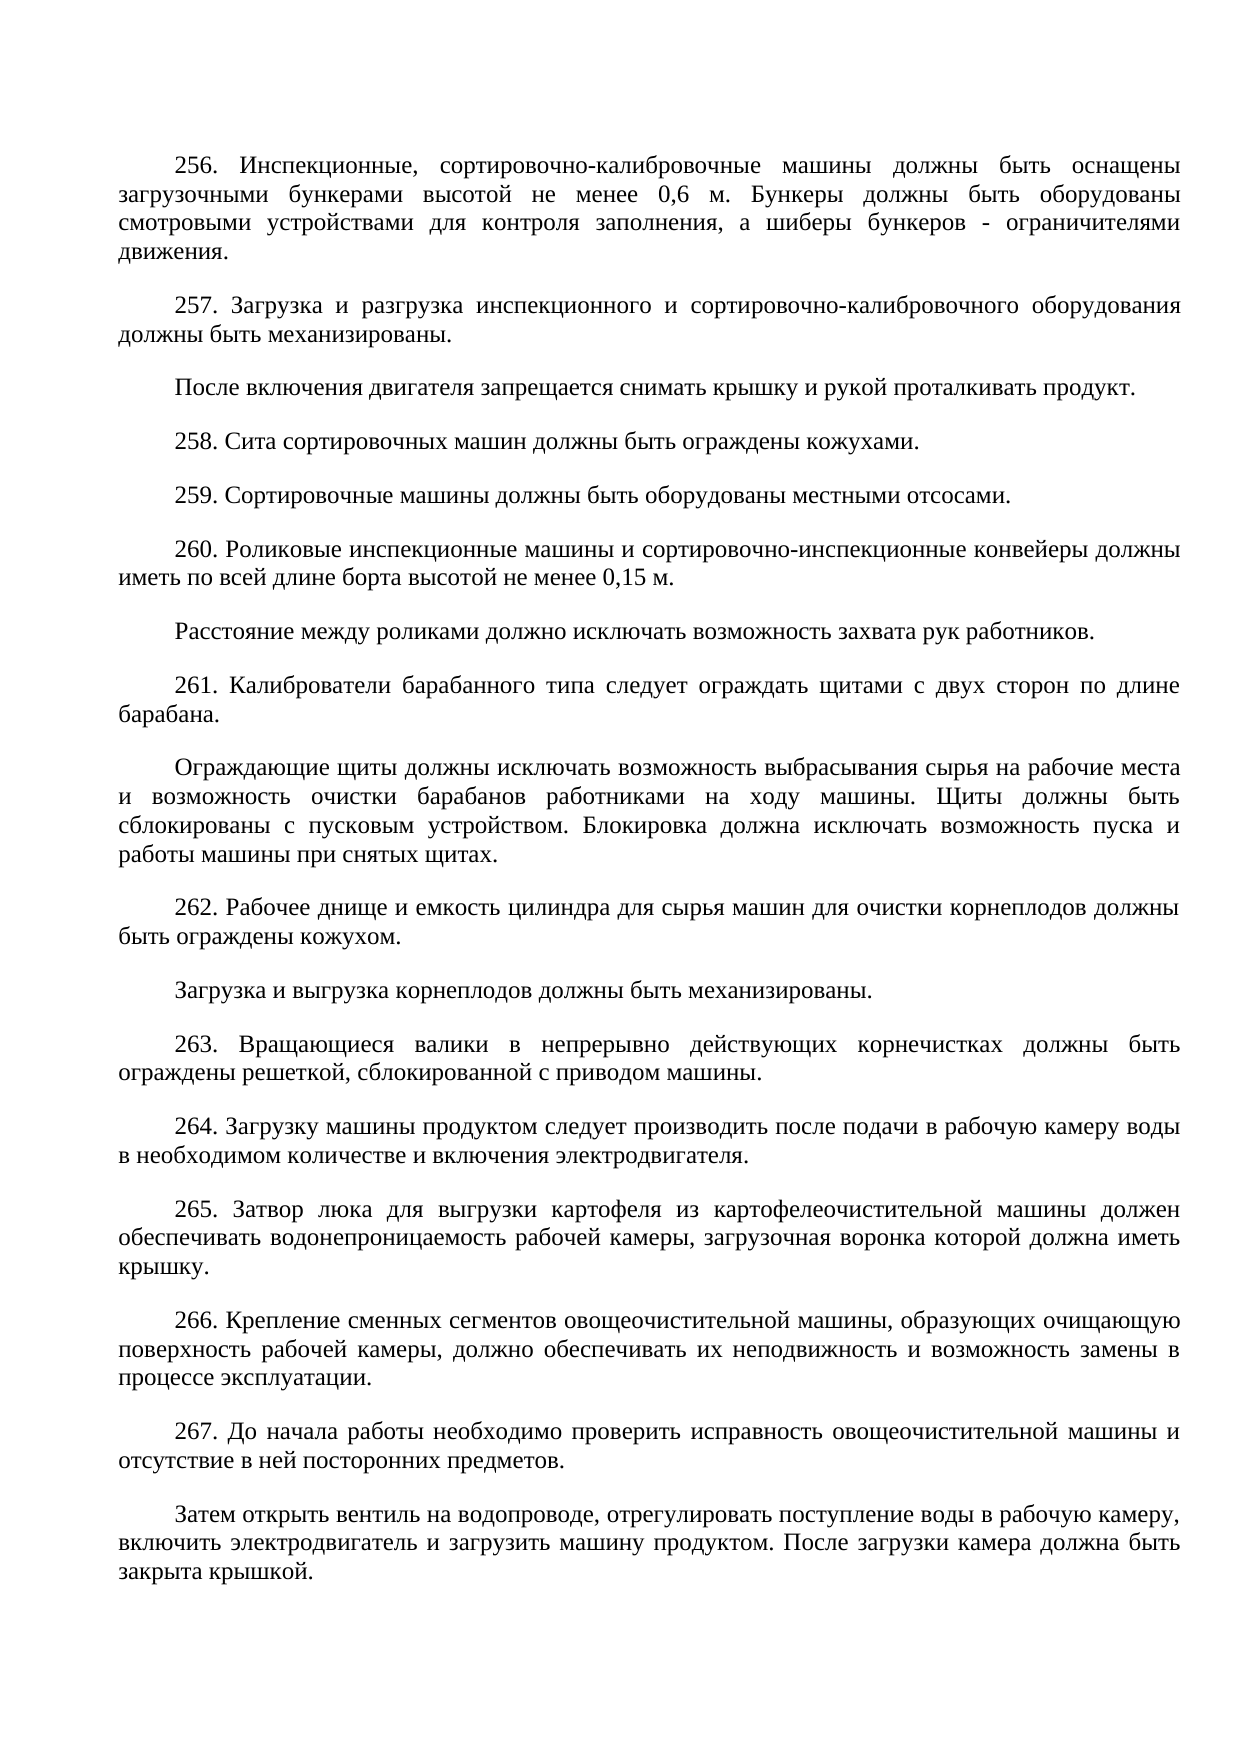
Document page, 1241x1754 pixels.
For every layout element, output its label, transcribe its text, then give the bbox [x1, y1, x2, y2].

text Ограждающие щиты должны исключать возможность выбрасывания сырья на рабочие места и возможность очистки барабанов работниками на ходу машины. Щиты должны быть сблокированы с пусковым устройством. Блокировка должна исключать возможность пуска и работы машины при снятых щитах. [118, 752, 1181, 867]
text 259. Сортировочные машины должны быть оборудованы местными отсосами. [118, 480, 1181, 509]
text 263. Вращающиеся валики в непрерывно действующих корнечистках должны быть ограждены решеткой, сблокированной с приводом машины. [118, 1029, 1181, 1086]
text 257. Загрузка и разгрузка инспекционного и сортировочно-калибровочного оборудования должны быть механизированы. [118, 290, 1181, 347]
text Загрузка и выгрузка корнеплодов должны быть механизированы. [118, 975, 1181, 1004]
text 265. Затвор люка для выгрузки картофеля из картофелеочистительной машины должен обеспечивать водонепроницаемость рабочей камеры, загрузочная воронка которой должна иметь крышку. [118, 1194, 1181, 1280]
text 258. Сита сортировочных машин должны быть ограждены кожухами. [118, 426, 1181, 455]
text 264. Загрузку машины продуктом следует производить после подачи в рабочую камеру воды в необходимом количестве и включения электродвигателя. [118, 1111, 1181, 1169]
text Затем открыть вентиль на водопроводе, отрегулировать поступление воды в рабочую камеру, включить электродвигатель и загрузить машину продуктом. После загрузки камера должна быть закрыта крышкой. [118, 1499, 1181, 1585]
text 266. Крепление сменных сегментов овощеочистительной машины, образующих очищающую поверхность рабочей камеры, должно обеспечивать их неподвижность и возможность замены в процессе эксплуатации. [118, 1305, 1181, 1391]
text 256. Инспекционные, сортировочно-калибровочные машины должны быть оснащены загрузочными бункерами высотой не менее 0,6 м. Бункеры должны быть оборудованы смотровыми устройствами для контроля заполнения, а шиберы бункеров - ограничителями движения. [118, 150, 1181, 265]
text 267. До начала работы необходимо проверить исправность овощеочистительной машины и отсутствие в ней посторонних предметов. [118, 1416, 1181, 1474]
text 262. Рабочее днище и емкость цилиндра для сырья машин для очистки корнеплодов должны быть ограждены кожухом. [118, 892, 1181, 950]
text После включения двигателя запрещается снимать крышку и рукой проталкивать продукт. [118, 372, 1181, 401]
text 261. Калиброватели барабанного типа следует ограждать щитами с двух сторон по длине барабана. [118, 670, 1181, 727]
text Расстояние между роликами должно исключать возможность захвата рук работников. [118, 616, 1181, 645]
text 260. Роликовые инспекционные машины и сортировочно-инспекционные конвейеры должны иметь по всей длине борта высотой не менее 0,15 м. [118, 534, 1181, 591]
